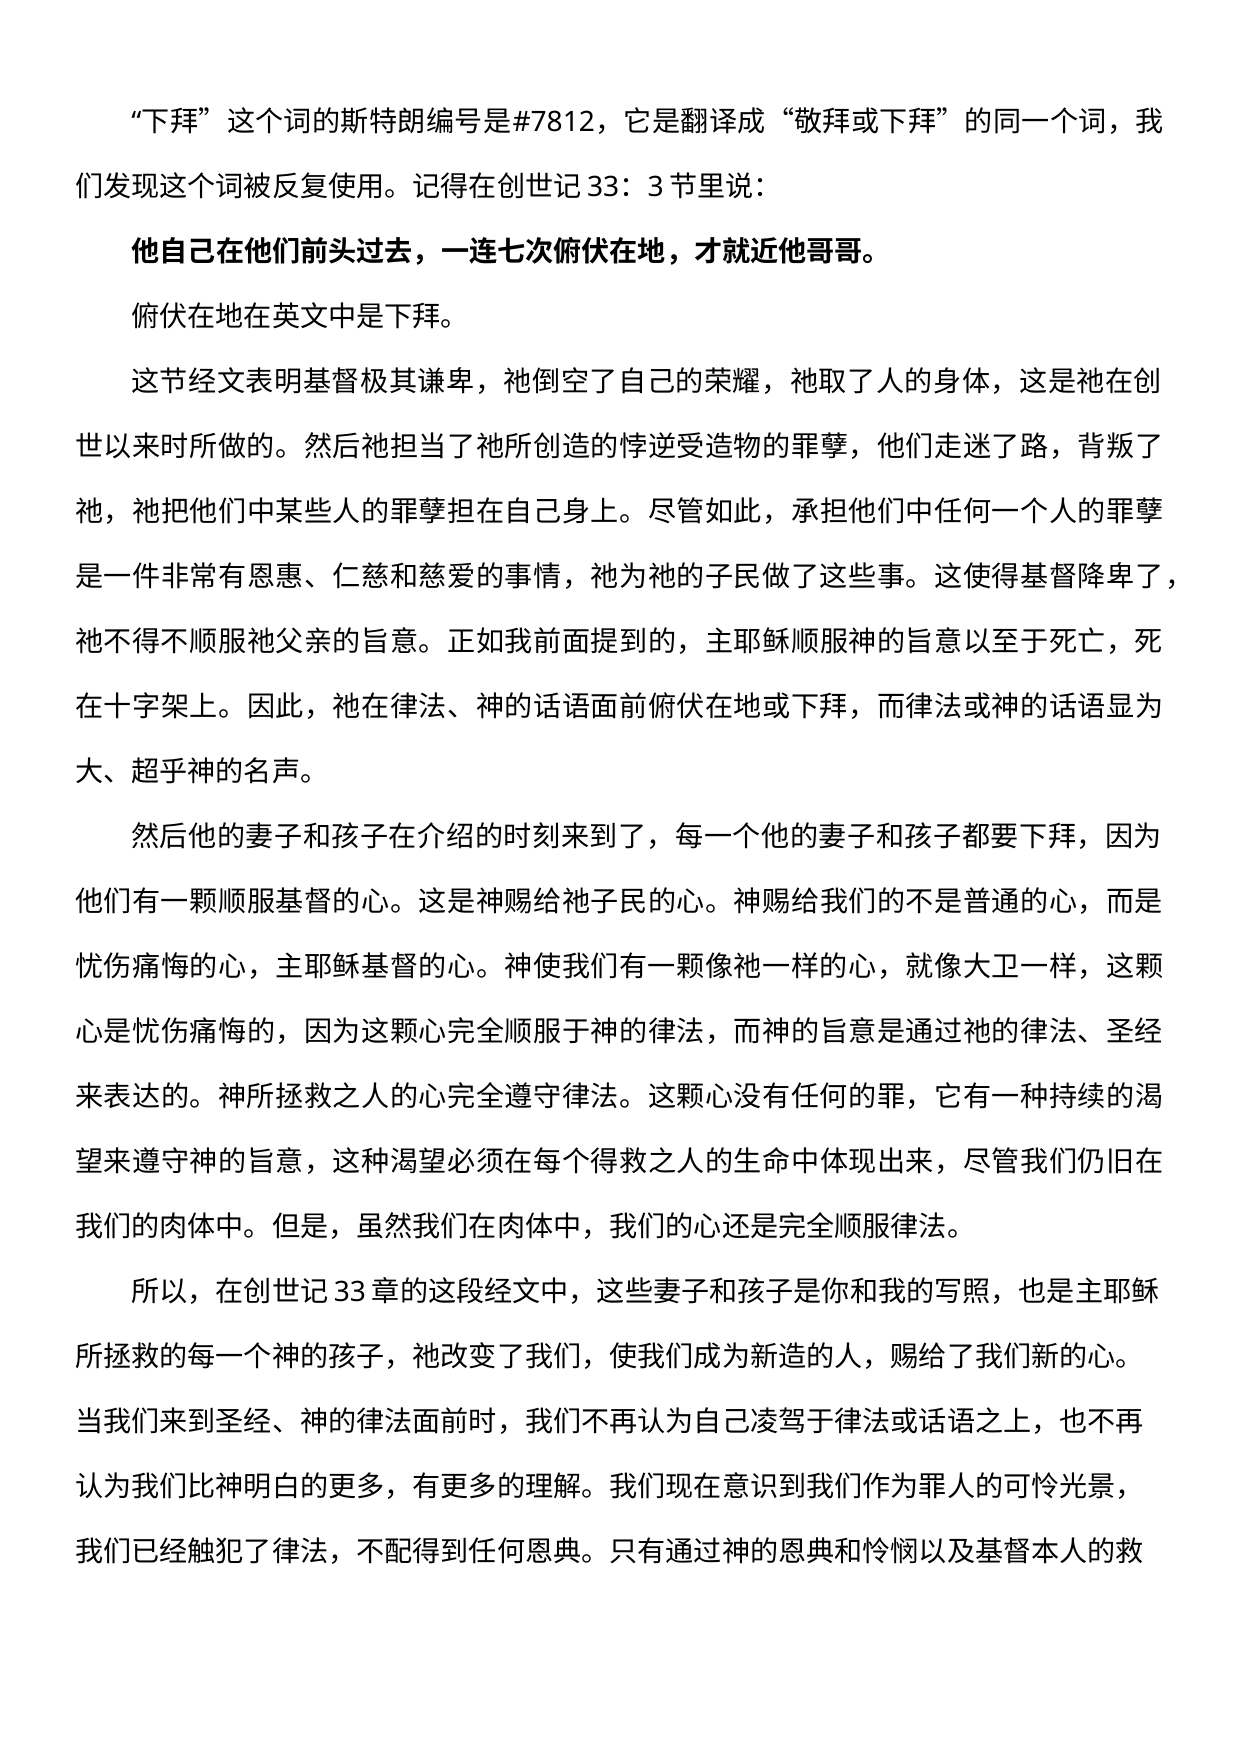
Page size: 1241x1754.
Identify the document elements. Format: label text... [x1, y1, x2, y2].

text 然后他的妻子和孩子在介绍的时刻来到了，每一个他的妻子和孩子都要下拜，因为他们有一颗顺服基督的心。这是神赐给祂子民的心。神赐给我们的不是普通的心，而是忧伤痛悔的心，主耶稣基督的心。神使我们有一颗像祂一样的心，就像大卫一样，这颗心是忧伤痛悔的，因为这颗心完全顺服于神的律法，而神的旨意是通过祂的律法、圣经来表达的。神所拯救之人的心完全遵守律法。这颗心没有任何的罪，它有一种持续的渴望来遵守神的旨意，这种渴望必须在每个得救之人的生命中体现出来，尽管我们仍旧在我们的肉体中。但是，虽然我们在肉体中，我们的心还是完全顺服律法。 [75, 801, 1165, 1256]
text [75, 1256, 1165, 1581]
text “下拜”这个词的斯特朗编号是#7812，它是翻译成“敬拜或下拜”的同一个词，我们发现这个词被反复使用。记得在创世记33：3节里说： [75, 86, 1165, 216]
text 这节经文表明基督极其谦卑，祂倒空了自己的荣耀，祂取了人的身体，这是祂在创世以来时所做的。然后祂担当了祂所创造的悖逆受造物的罪孽，他们走迷了路，背叛了祂，祂把他们中某些人的罪孽担在自己身上。尽管如此，承担他们中任何一个人的罪孽是一件非常有恩惠、仁慈和慈爱的事情，祂为祂的子民做了这些事。这使得基督降卑了，祂不得不顺服祂父亲的旨意。正如我前面提到的，主耶稣顺服神的旨意以至于死亡，死在十字架上。因此，祂在律法、神的话语面前俯伏在地或下拜，而律法或神的话语显为大、超乎神的名声。 [75, 346, 1165, 801]
text 他自己在他们前头过去，一连七次俯伏在地，才就近他哥哥。 [75, 216, 1165, 281]
text 俯伏在地在英文中是下拜。 [75, 281, 1165, 346]
